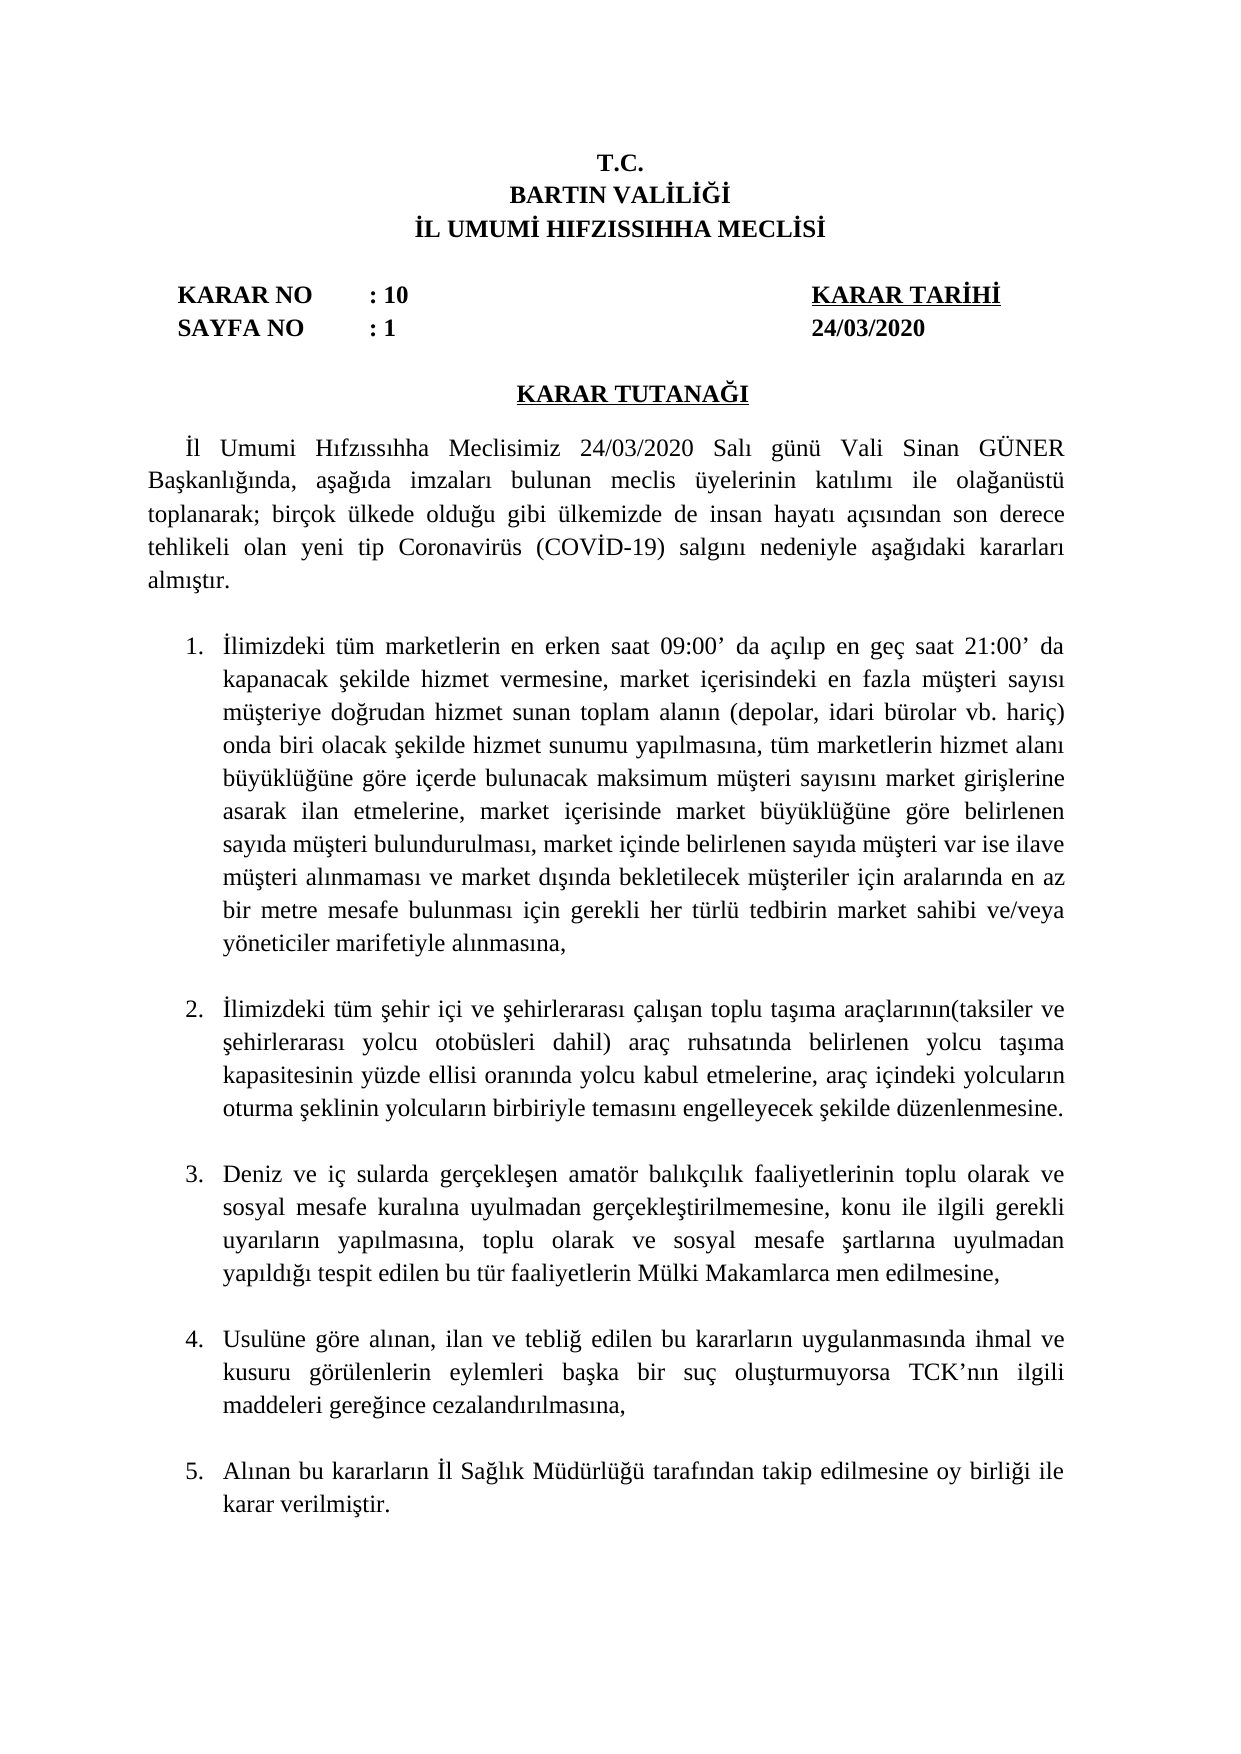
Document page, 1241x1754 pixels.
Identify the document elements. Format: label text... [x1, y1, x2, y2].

text SAYFA NO : 1 24/03/2020 [177, 313, 1093, 341]
text BARTIN VALİLİĞİ [148, 181, 1093, 209]
text KARAR TUTANAĞI [443, 379, 1093, 407]
list Alınan bu kararların İl Sağlık Müdürlüğü tarafından takip edilmesine oy birliği ile karar verilmiştir. [185, 1456, 1066, 1518]
text T.C. [148, 148, 1093, 176]
text İL UMUMİ HIFZISSIHHA MECLİSİ [148, 214, 1093, 242]
list Deniz ve iç sularda gerçekleşen amatör balıkçılık faaliyetlerinin toplu olarak ve sosyal mesafe kuralına uyulmadan gerçekleştirilmemesine, konu ile ilgili gerekli uyarıların yapılmasına, toplu olarak ve sosyal mesafe şartlarına uyulmadan yapıldığı tespit edilen bu tür faaliyetlerin Mülki Makamlarca men edilmesine, [185, 1159, 1066, 1287]
list İlimizdeki tüm şehir içi ve şehirlerarası çalışan toplu taşıma araçlarının(taksiler ve şehirlerarası yolcu otobüsleri dahil) araç ruhsatında belirlenen yolcu taşıma kapasitesinin yüzde ellisi oranında yolcu kabul etmelerine, araç içindeki yolcuların oturma şeklinin yolcuların birbiriyle temasını engelleyecek şekilde düzenlenmesine. [185, 994, 1066, 1122]
list Usulüne göre alınan, ilan ve tebliğ edilen bu kararların uygulanmasında ihmal ve kusuru görülenlerin eylemleri başka bir suç oluşturmuyorsa TCK’nın ilgili maddeleri gereğince cezalandırılmasına, [185, 1324, 1066, 1419]
list İlimizdeki tüm marketlerin en erken saat 09:00’ da açılıp en geç saat 21:00’ da kapanacak şekilde hizmet vermesine, market içerisindeki en fazla müşteri sayısı müşteriye doğrudan hizmet sunan toplam alanın (depolar, idari bürolar vb. hariç) onda biri olacak şekilde hizmet sunumu yapılmasına, tüm marketlerin hizmet alanı büyüklüğüne göre içerde bulunacak maksimum müşteri sayısını market girişlerine asarak ilan etmelerine, market içerisinde market büyüklüğüne göre belirlenen sayıda müşteri bulundurulması, market içinde belirlenen sayıda müşteri var ise ilave müşteri alınmaması ve market dışında bekletilecek müşteriler için aralarında en az bir metre mesafe bulunması için gerekli her türlü tedbirin market sahibi ve/veya yöneticiler marifetiyle alınmasına, [185, 631, 1066, 957]
text İl Umumi Hıfzıssıhha Meclisimiz 24/03/2020 Salı günü Vali Sinan GÜNER Başkanlığında, aşağıda imzaları bulunan meclis üyelerinin katılımı ile olağanüstü toplanarak; birçok ülkede olduğu gibi ülkemizde de insan hayatı açısından son derece tehlikeli olan yeni tip Coronavirüs (COVİD-19) salgını nedeniyle aşağıdaki kararları almıştır. [148, 433, 1066, 593]
text KARAR NO : 10 KARAR TARİHİ [177, 280, 1093, 308]
